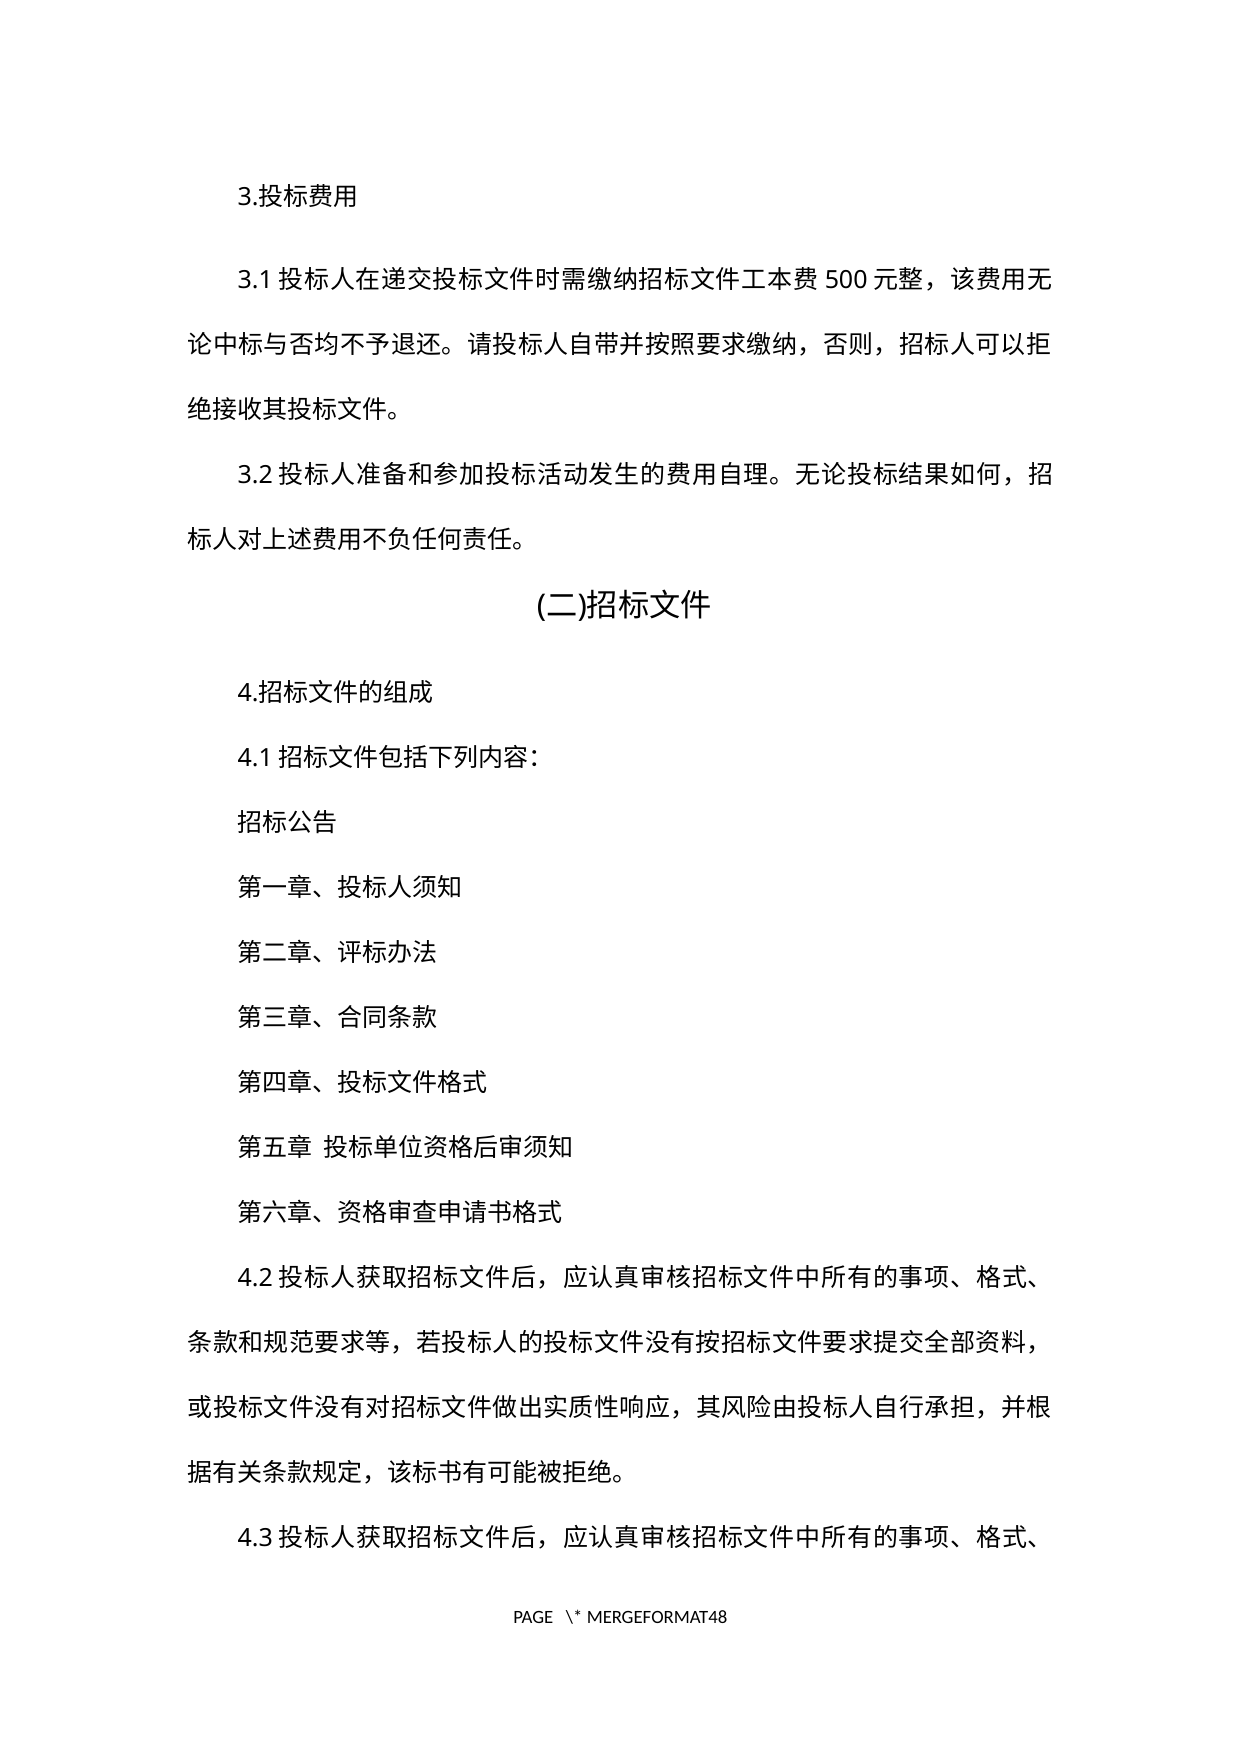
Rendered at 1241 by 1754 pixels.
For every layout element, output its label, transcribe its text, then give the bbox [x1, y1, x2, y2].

text 4.招标文件的组成 [187, 658, 1053, 723]
text 第六章、资格审查申请书格式 [187, 1178, 1053, 1243]
text 4.2投标人获取招标文件后，应认真审核招标文件中所有的事项、格式、条款和规范要求等，若投标人的投标文件没有按招标文件要求提交全部资料，或投标文件没有对招标文件做出实质性响应，其风险由投标人自行承担，并根据有关条款规定，该标书有可能被拒绝。 [187, 1243, 1053, 1503]
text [187, 1503, 1053, 1568]
text 第五章 投标单位资格后审须知 [187, 1113, 1053, 1178]
text 3.2投标人准备和参加投标活动发生的费用自理。无论投标结果如何，招标人对上述费用不负任何责任。 [187, 440, 1053, 570]
text 第一章、投标人须知 [187, 853, 1053, 918]
text 第三章、合同条款 [187, 983, 1053, 1048]
text 招标公告 [187, 788, 1053, 853]
text 第四章、投标文件格式 [187, 1048, 1053, 1113]
text 3.1投标人在递交投标文件时需缴纳招标文件工本费500元整，该费用无论中标与否均不予退还。请投标人自带并按照要求缴纳，否则，招标人可以拒绝接收其投标文件。 [187, 245, 1053, 440]
text 第二章、评标办法 [187, 918, 1053, 983]
text 4.1招标文件包括下列内容： [187, 723, 1053, 788]
text 3.投标费用 [187, 162, 1053, 227]
text (二)招标文件 [187, 570, 1053, 635]
